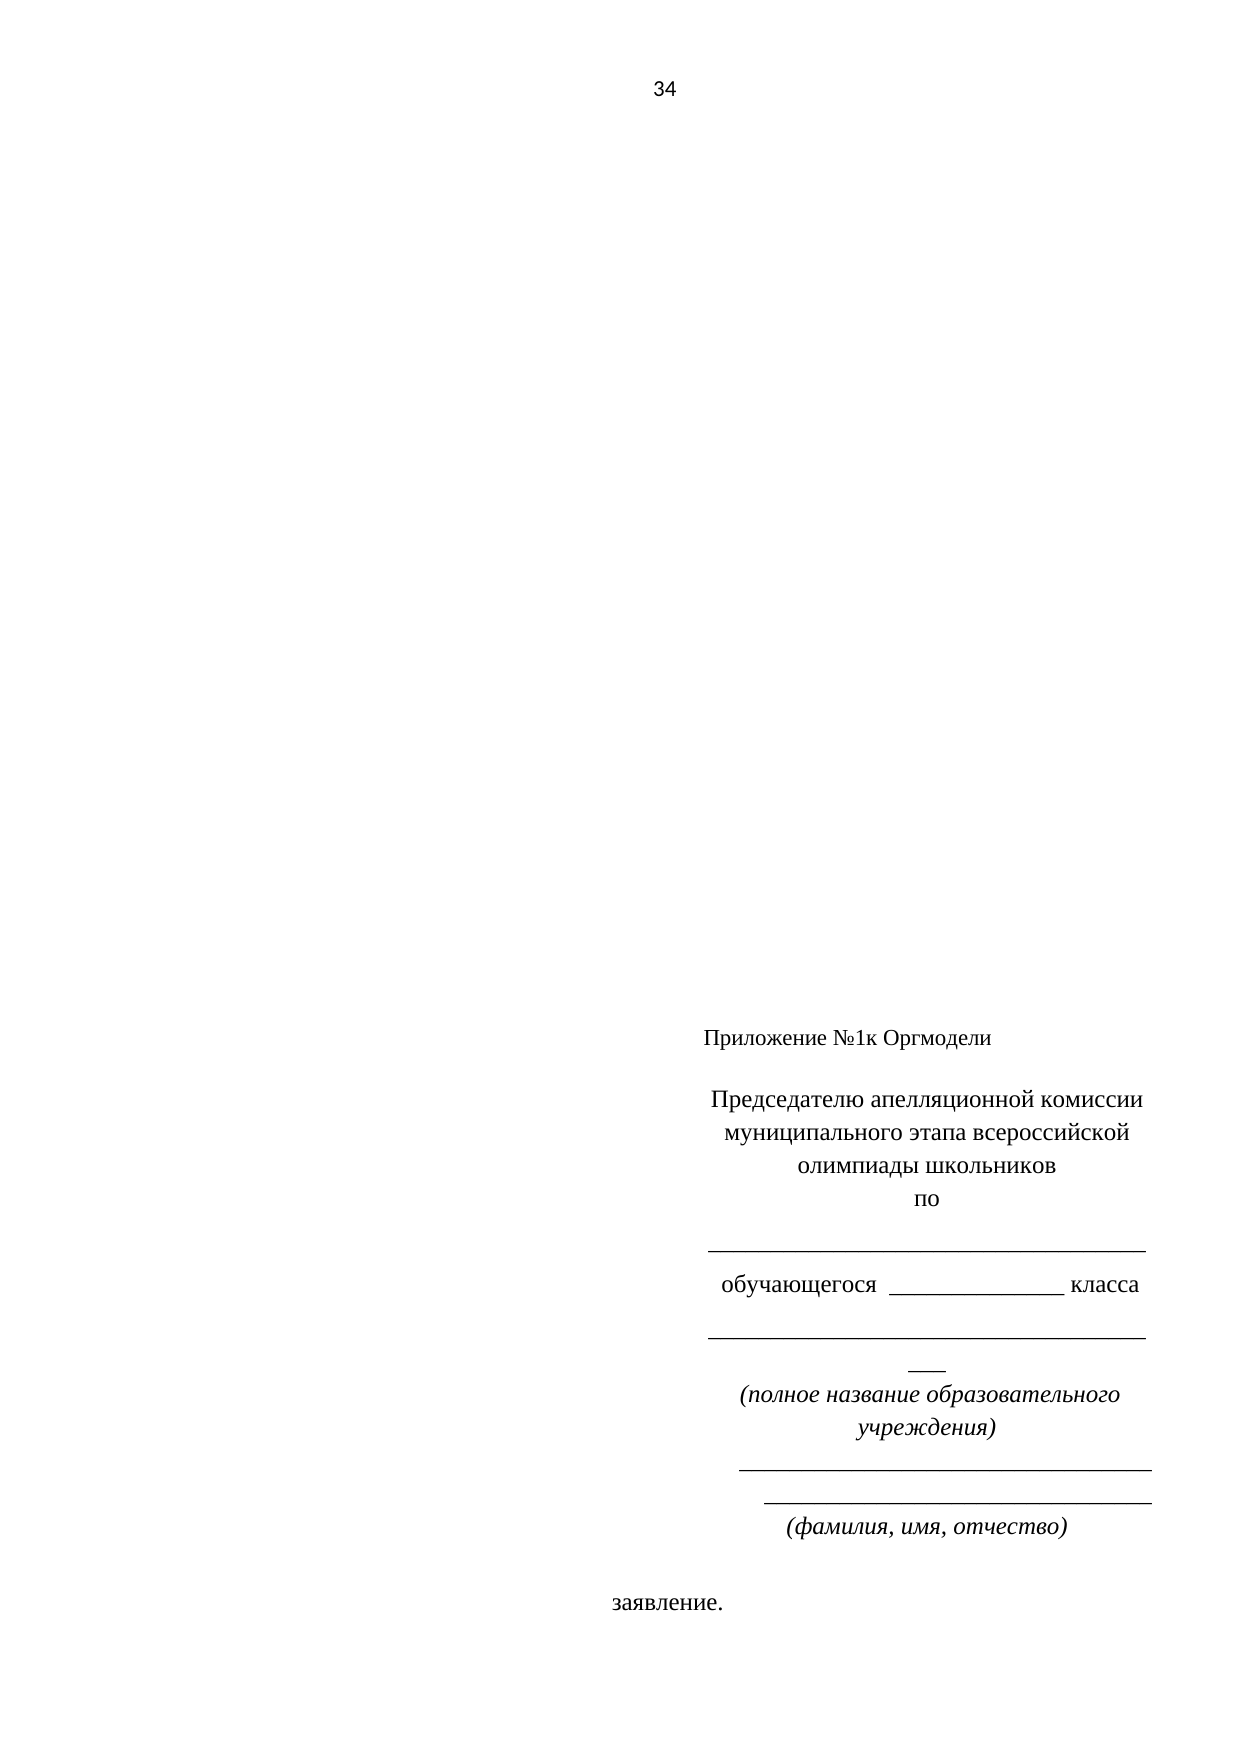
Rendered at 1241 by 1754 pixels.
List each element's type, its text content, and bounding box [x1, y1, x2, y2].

text Приложение №1к Оргмодели [177, 1024, 1158, 1050]
text Председателю апелляционной комиссии муниципального этапа всероссийской олимпиады школьников [702, 1084, 1152, 1179]
text заявление. [177, 1587, 1158, 1616]
text обучающегося ______________ класса [702, 1269, 1152, 1298]
text по ___________________________________ [702, 1183, 1152, 1255]
text (полное название образовательного учреждения) [702, 1379, 1152, 1441]
text ______________________________________ [702, 1313, 1152, 1374]
text (фамилия, имя, отчество) [702, 1511, 1152, 1539]
text _________________________________ [702, 1445, 1152, 1473]
text _______________________________ [702, 1478, 1152, 1507]
